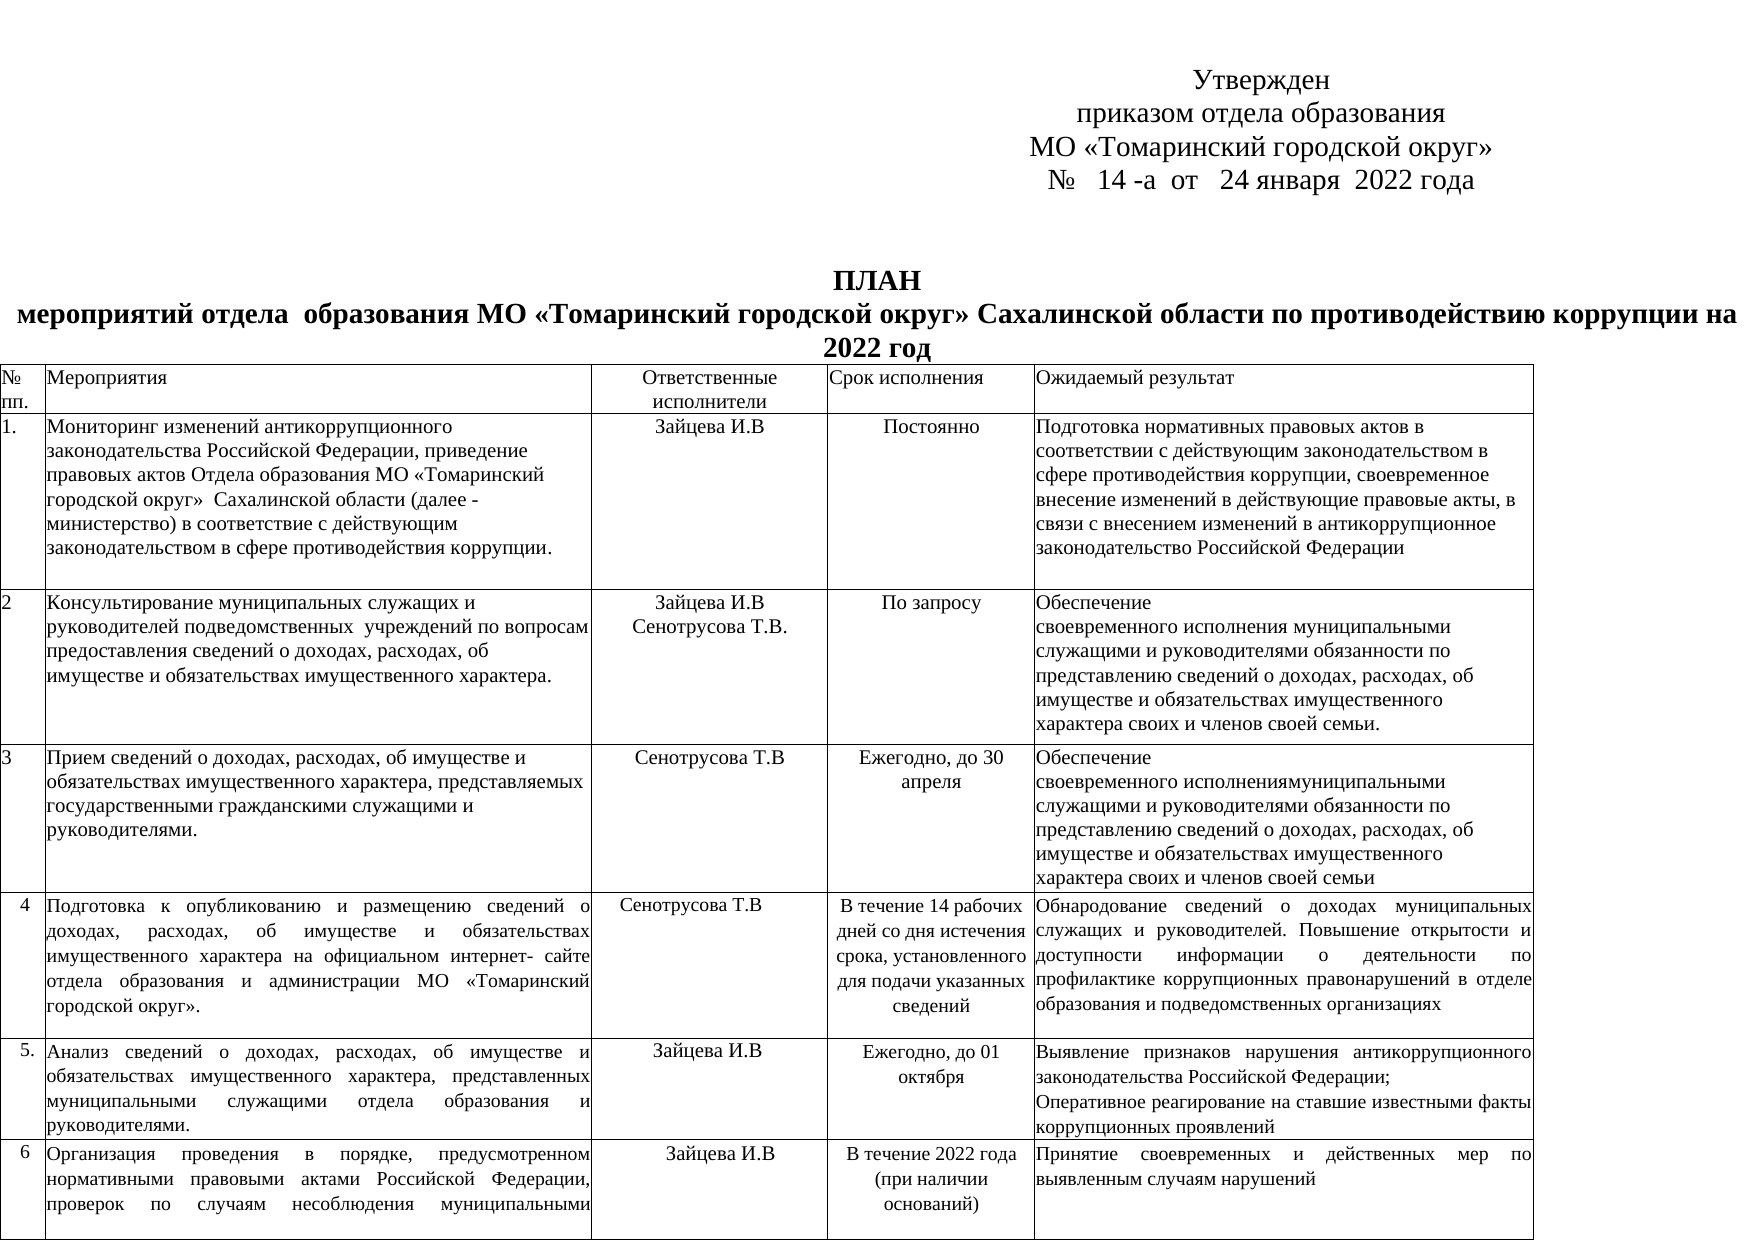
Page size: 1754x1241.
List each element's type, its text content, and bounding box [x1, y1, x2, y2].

table_cell Обеспечение своевременного исполнения муниципальными служащими и руководителями обязанности по представлению сведений о доходах, расходах, об имуществе и обязательствах имущественного характера своих и членов своей семьи. [1035, 590, 1533, 744]
table_cell По запросу [828, 590, 1034, 744]
table_cell Зайцева И.В [592, 414, 827, 589]
text мероприятий отдела образования МО «Томаринский городской округ» Сахалинской области по противодействию коррупции на 2022 год [0, 297, 1754, 364]
text приказом отдела образования [768, 95, 1754, 129]
table_cell Постоянно [828, 414, 1034, 589]
table_cell В течение 14 рабочих дней со дня истечения срока, установленного для подачи указанных сведений [828, 893, 1034, 1037]
table_header № пп. [1, 365, 45, 413]
table_cell 1. [1, 414, 45, 589]
table_cell Обнародование сведений о доходах муниципальных служащих и руководителей. Повышение открытости и доступности информации о деятельности по профилактике коррупционных правонарушений в отделе образования и подведомственных организациях [1035, 893, 1533, 1037]
table_cell Ежегодно, до 30 апреля [828, 745, 1034, 892]
table_cell 4 [1, 893, 45, 1037]
table_cell Обеспечение своевременного исполнениямуниципальными служащими и руководителями обязанности по представлению сведений о доходах, расходах, об имуществе и обязательствах имущественного характера своих и членов своей семьи [1035, 745, 1533, 892]
text ПЛАН [0, 263, 1754, 297]
text № 14 -а от 24 января 2022 года [768, 162, 1754, 196]
table_cell 6 [1, 1140, 45, 1239]
text МО «Томаринский городской округ» [768, 129, 1754, 162]
table_cell Анализ сведений о доходах, расходах, об имуществе и обязательствах имущественного характера, представленных муниципальными служащими отдела образования и руководителями. [46, 1039, 591, 1139]
table_cell Мониторинг изменений антикоррупционного законодательства Российской Федерации, приведение правовых актов Отдела образования МО «Томаринский городской округ» Сахалинской области (далее - министерство) в соответствие с действующим законодательством в сфере противодействия коррупции. [46, 414, 591, 589]
table_cell Консультирование муниципальных служащих и руководителей подведомственных учреждений по вопросам предоставления сведений о доходах, расходах, об имуществе и обязательствах имущественного характера. [46, 590, 591, 744]
table_cell Выявление признаков нарушения антикоррупционного законодательства Российской Федерации; Оперативное реагирование на ставшие известными факты коррупционных проявлений [1035, 1039, 1533, 1139]
table_cell Зайцева И.В [592, 1140, 827, 1239]
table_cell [828, 1140, 1034, 1239]
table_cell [46, 1140, 591, 1239]
table_cell Сенотрусова Т.В [592, 893, 827, 1037]
table_cell Зайцева И.В [592, 1039, 827, 1139]
table_cell 3 [1, 745, 45, 892]
table_cell 5. [1, 1039, 45, 1139]
table_cell Ежегодно, до 01 октября [828, 1039, 1034, 1139]
table_header Срок исполнения [828, 365, 1034, 413]
table_cell Прием сведений о доходах, расходах, об имуществе и обязательствах имущественного характера, представляемых государственными гражданскими служащими и руководителями. [46, 745, 591, 892]
text Утвержден [768, 62, 1754, 95]
table_cell 2 [1, 590, 45, 744]
table_header Ожидаемый результат [1035, 365, 1533, 413]
table_cell Зайцева И.В Сенотрусова Т.В. [592, 590, 827, 744]
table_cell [1035, 1140, 1533, 1239]
table_cell Подготовка нормативных правовых актов в соответствии с действующим законодательством в сфере противодействия коррупции, своевременное внесение изменений в действующие правовые акты, в связи с внесением изменений в антикоррупционное законодательство Российской Федерации [1035, 414, 1533, 589]
table_cell Подготовка к опубликованию и размещению сведений о доходах, расходах, об имуществе и обязательствах имущественного характера на официальном интернет- сайте отдела образования и администрации МО «Томаринский городской округ». [46, 893, 591, 1037]
table_header Мероприятия [46, 365, 591, 413]
table_cell Сенотрусова Т.В [592, 745, 827, 892]
table_header Ответственные исполнители [592, 365, 827, 413]
